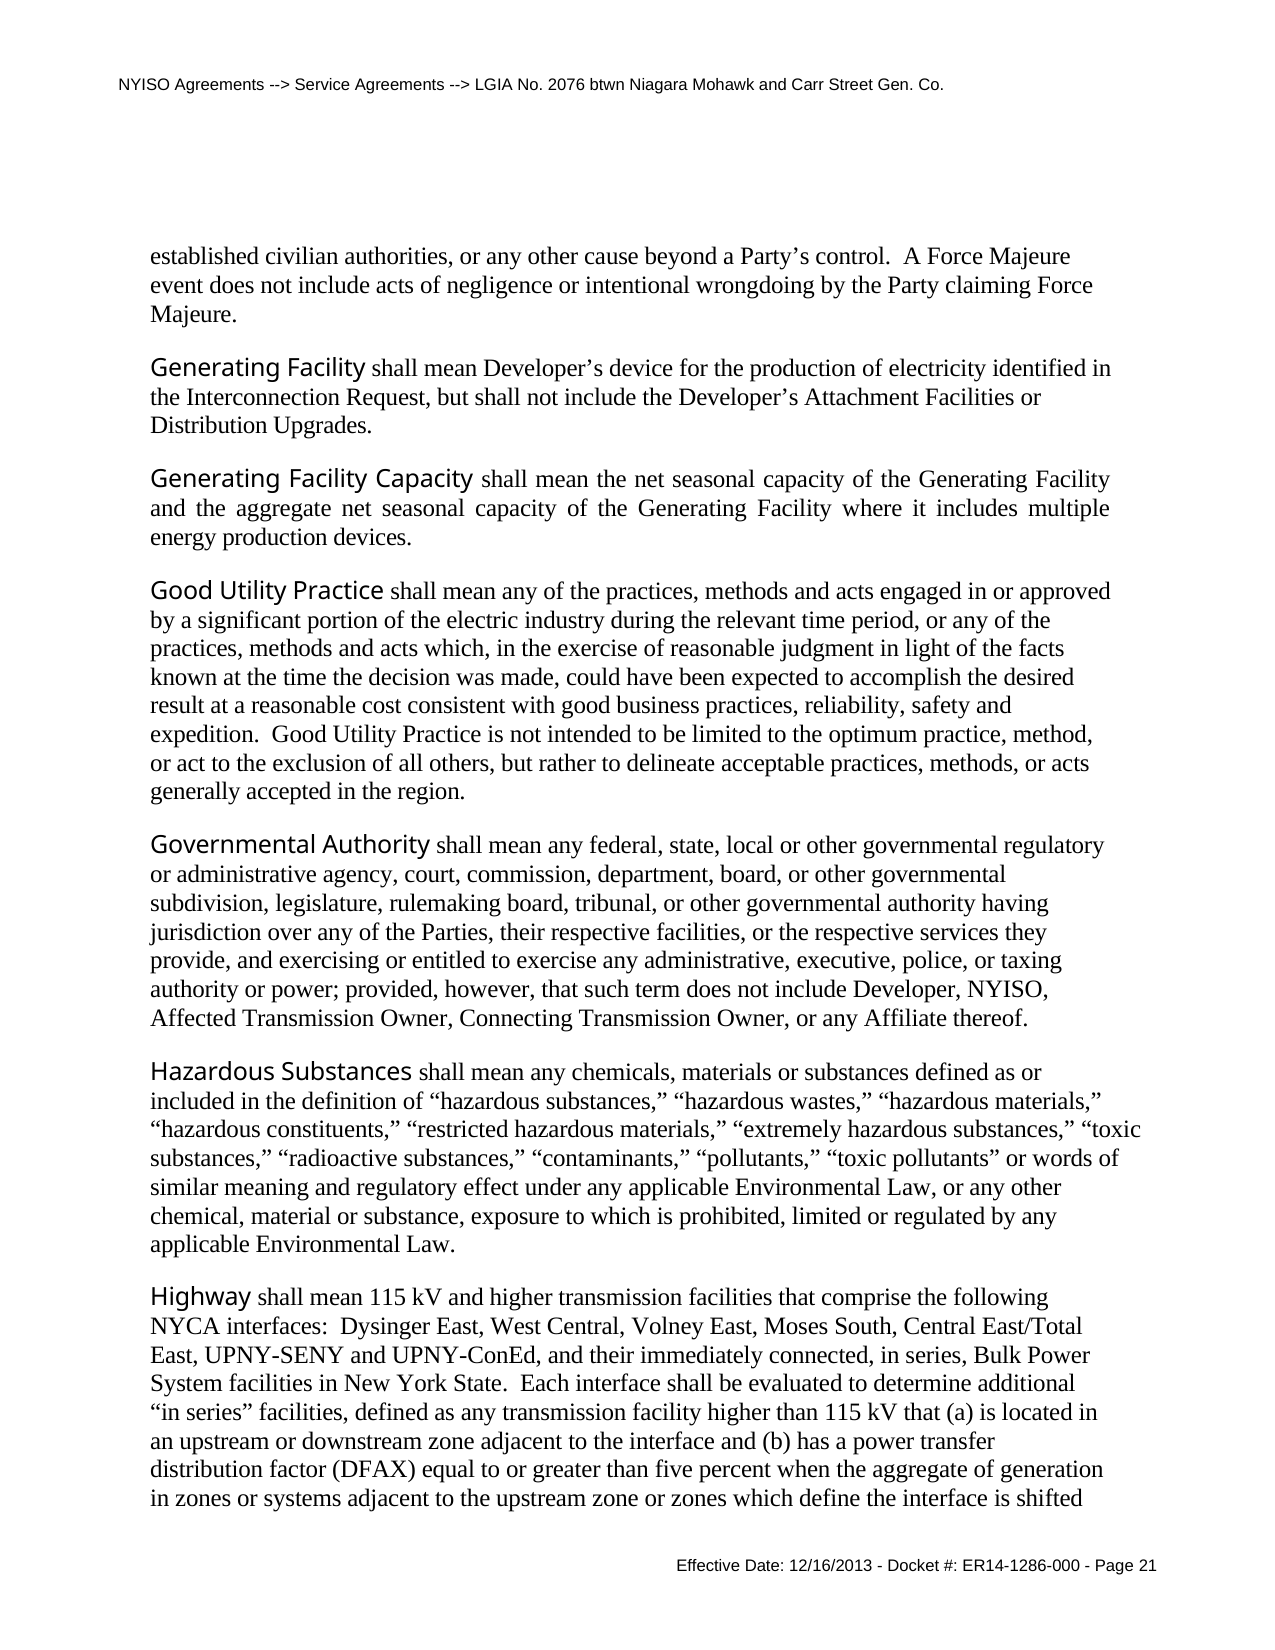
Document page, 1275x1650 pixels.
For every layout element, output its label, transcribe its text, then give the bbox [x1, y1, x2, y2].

text Good Utility Practice shall mean any of the practices, methods and acts engaged in or approved by a significant portion of the electric industry during the relevant time period, or any of the practices, methods and acts which, in the exercise of reasonable judgment in light of the facts known at the time the decision was made, could have been expected to accomplish the desired result at a reasonable cost consistent with good business practices, reliability, safety and expedition. Good Utility Practice is not intended to be limited to the optimum practice, method, or act to the exclusion of all others, but rather to delineate acceptable practices, methods, or acts generally accepted in the region. [150, 577, 1138, 805]
text Governmental Authority shall mean any federal, state, local or other governmental regulatory or administrative agency, court, commission, department, board, or other governmental subdivision, legislature, rulemaking board, tribunal, or other governmental authority having jurisdiction over any of the Parties, their respective facilities, or the respective services they provide, and exercising or entitled to exercise any administrative, executive, police, or taxing authority or power; provided, however, that such term does not include Developer, NYISO, Affected Transmission Owner, Connecting Transmission Owner, or any Affiliate thereof. [150, 831, 1124, 1032]
text Hazardous Substances shall mean any chemicals, materials or substances defined as or [150, 1057, 1275, 1086]
text included in the definition of “hazardous substances,” “hazardous wastes,” “hazardous materials,” “hazardous constituents,” “restricted hazardous materials,” “extremely hazardous substances,” “toxic substances,” “radioactive substances,” “contaminants,” “pollutants,” “toxic pollutants” or words of similar meaning and regulatory effect under any applicable Environmental Law, or any other chemical, material or substance, exposure to which is prohibited, limited or regulated by any applicable Environmental Law. [150, 1086, 1141, 1259]
text Generating Facility shall mean Developer’s device for the production of electricity identified in the Interconnection Request, but shall not include the Developer’s Attachment Facilities or Distribution Upgrades. [150, 354, 1139, 439]
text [150, 1312, 1143, 1512]
text Highway shall mean 115 kV and higher transmission facilities that comprise the following [150, 1282, 1275, 1311]
text Generating Facility Capacity shall mean the net seasonal capacity of the Generating Facility and the aggregate net seasonal capacity of the Generating Facility where it includes multiple energy production devices. [150, 464, 1111, 551]
text established civilian authorities, or any other cause beyond a Party’s control. A Force Majeure event does not include acts of negligence or intentional wrongdoing by the Party claiming Force Majeure. [150, 241, 1133, 328]
